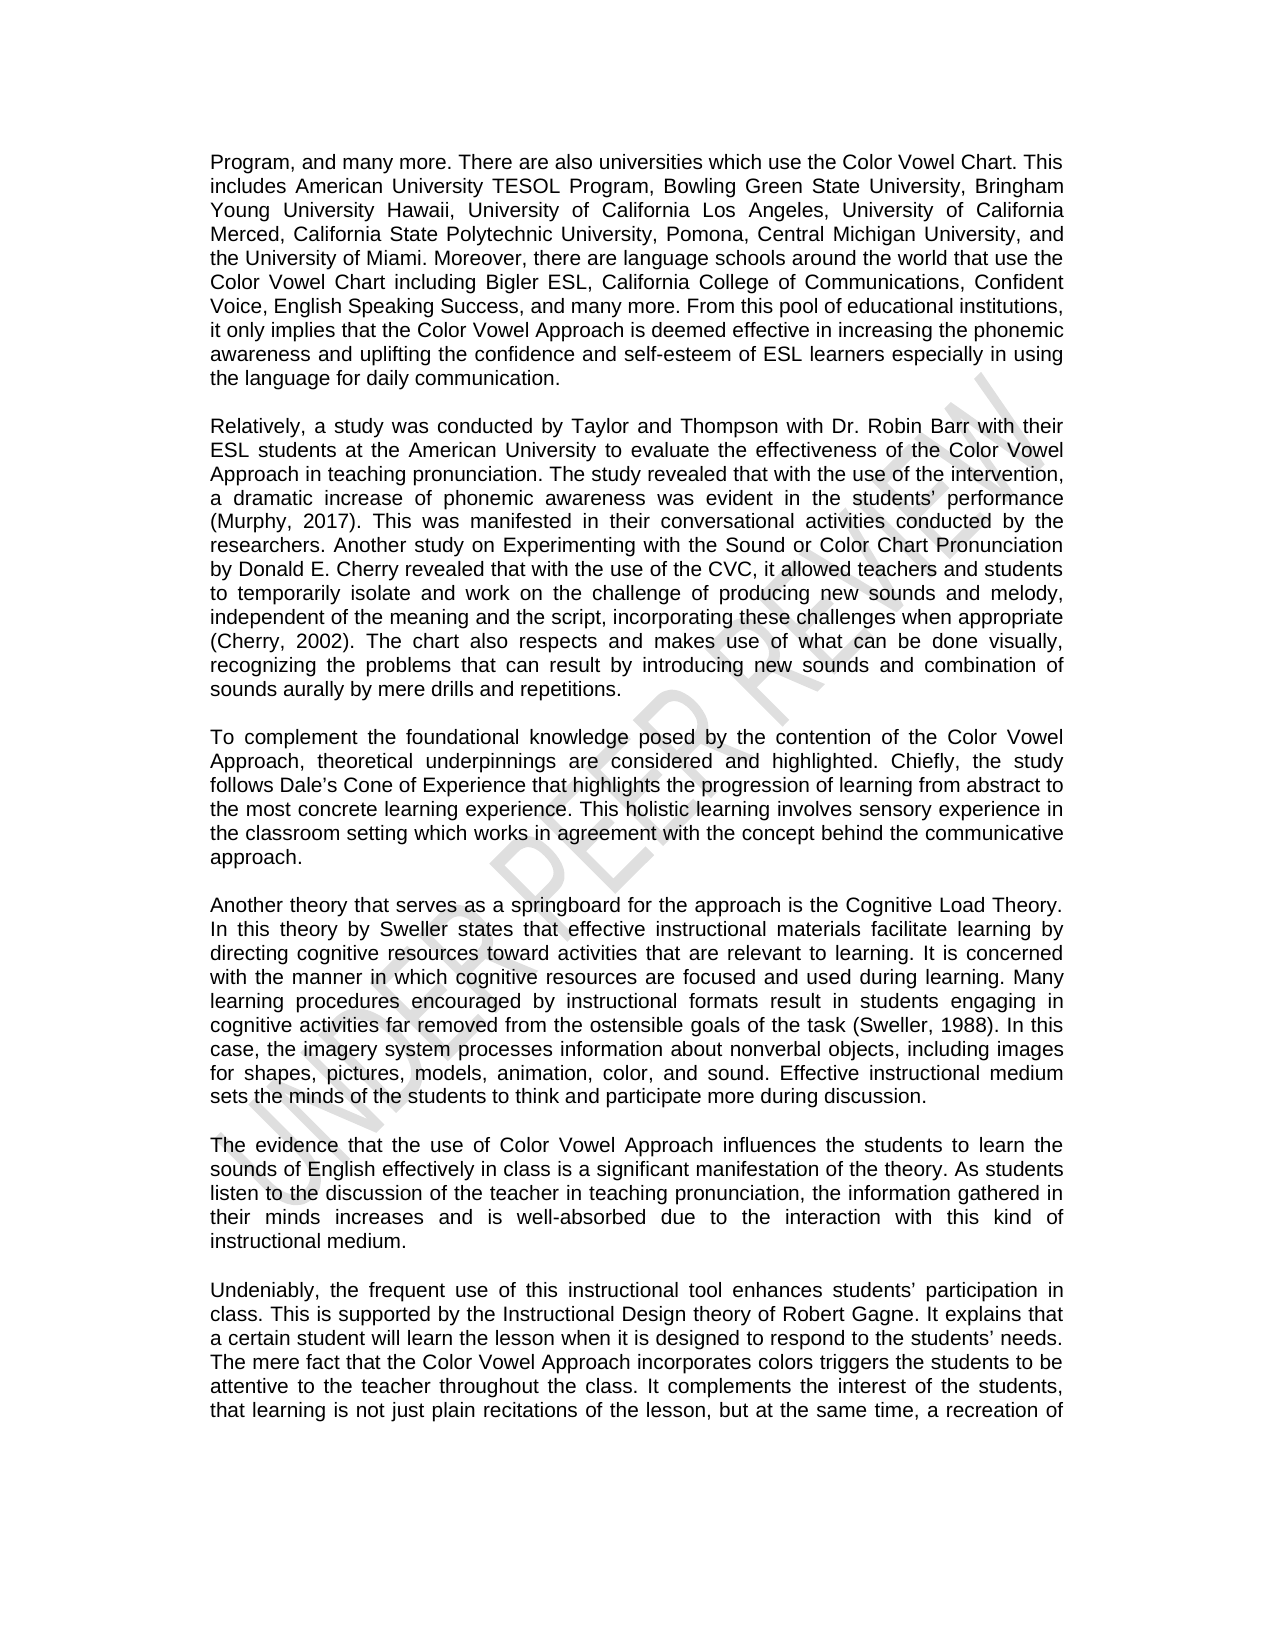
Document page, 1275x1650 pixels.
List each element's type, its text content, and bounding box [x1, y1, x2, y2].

text Relatively, a study was conducted by Taylor and Thompson with Dr. Robin Barr with their ESL students at the American University to evaluate the effectiveness of the Color Vowel Approach in teaching pronunciation. The study revealed that with the use of the intervention, a dramatic increase of phonemic awareness was evident in the students’ performance (Murphy, 2017). This was manifested in their conversational activities conducted by the researchers. Another study on Experimenting with the Sound or Color Chart Pronunciation by Donald E. Cherry revealed that with the use of the CVC, it allowed teachers and students to temporarily isolate and work on the challenge of producing new sounds and melody, independent of the meaning and the script, incorporating these challenges when appropriate (Cherry, 2002). The chart also respects and makes use of what can be done visually, recognizing the problems that can result by introducing new sounds and combination of sounds aurally by mere drills and repetitions. [210, 413, 1065, 701]
text Another theory that serves as a springboard for the approach is the Cognitive Load Theory. In this theory by Sweller states that effective instructional materials facilitate learning by directing cognitive resources toward activities that are relevant to learning. It is concerned with the manner in which cognitive resources are focused and used during learning. Many learning procedures encouraged by instructional formats result in students engaging in cognitive activities far removed from the ostensible goals of the task (Sweller, 1988). In this case, the imagery system processes information about nonverbal objects, including images for shapes, pictures, models, animation, color, and sound. Effective instructional medium sets the minds of the students to think and participate more during discussion. [210, 893, 1065, 1108]
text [210, 1278, 1065, 1422]
text To complement the foundational knowledge posed by the contention of the Color Vowel Approach, theoretical underpinnings are considered and highlighted. Chiefly, the study follows Dale’s Cone of Experience that highlights the progression of learning from abstract to the most concrete learning experience. This holistic learning involves sensory experience in the classroom setting which works in agreement with the concept behind the communicative approach. [210, 725, 1065, 869]
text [210, 150, 1065, 389]
text The evidence that the use of Color Vowel Approach influences the students to learn the sounds of English effectively in class is a significant manifestation of the theory. As students listen to the discussion of the teacher in teaching pronunciation, the information gathered in their minds increases and is well-absorbed due to the interaction with this kind of instructional medium. [210, 1133, 1065, 1253]
